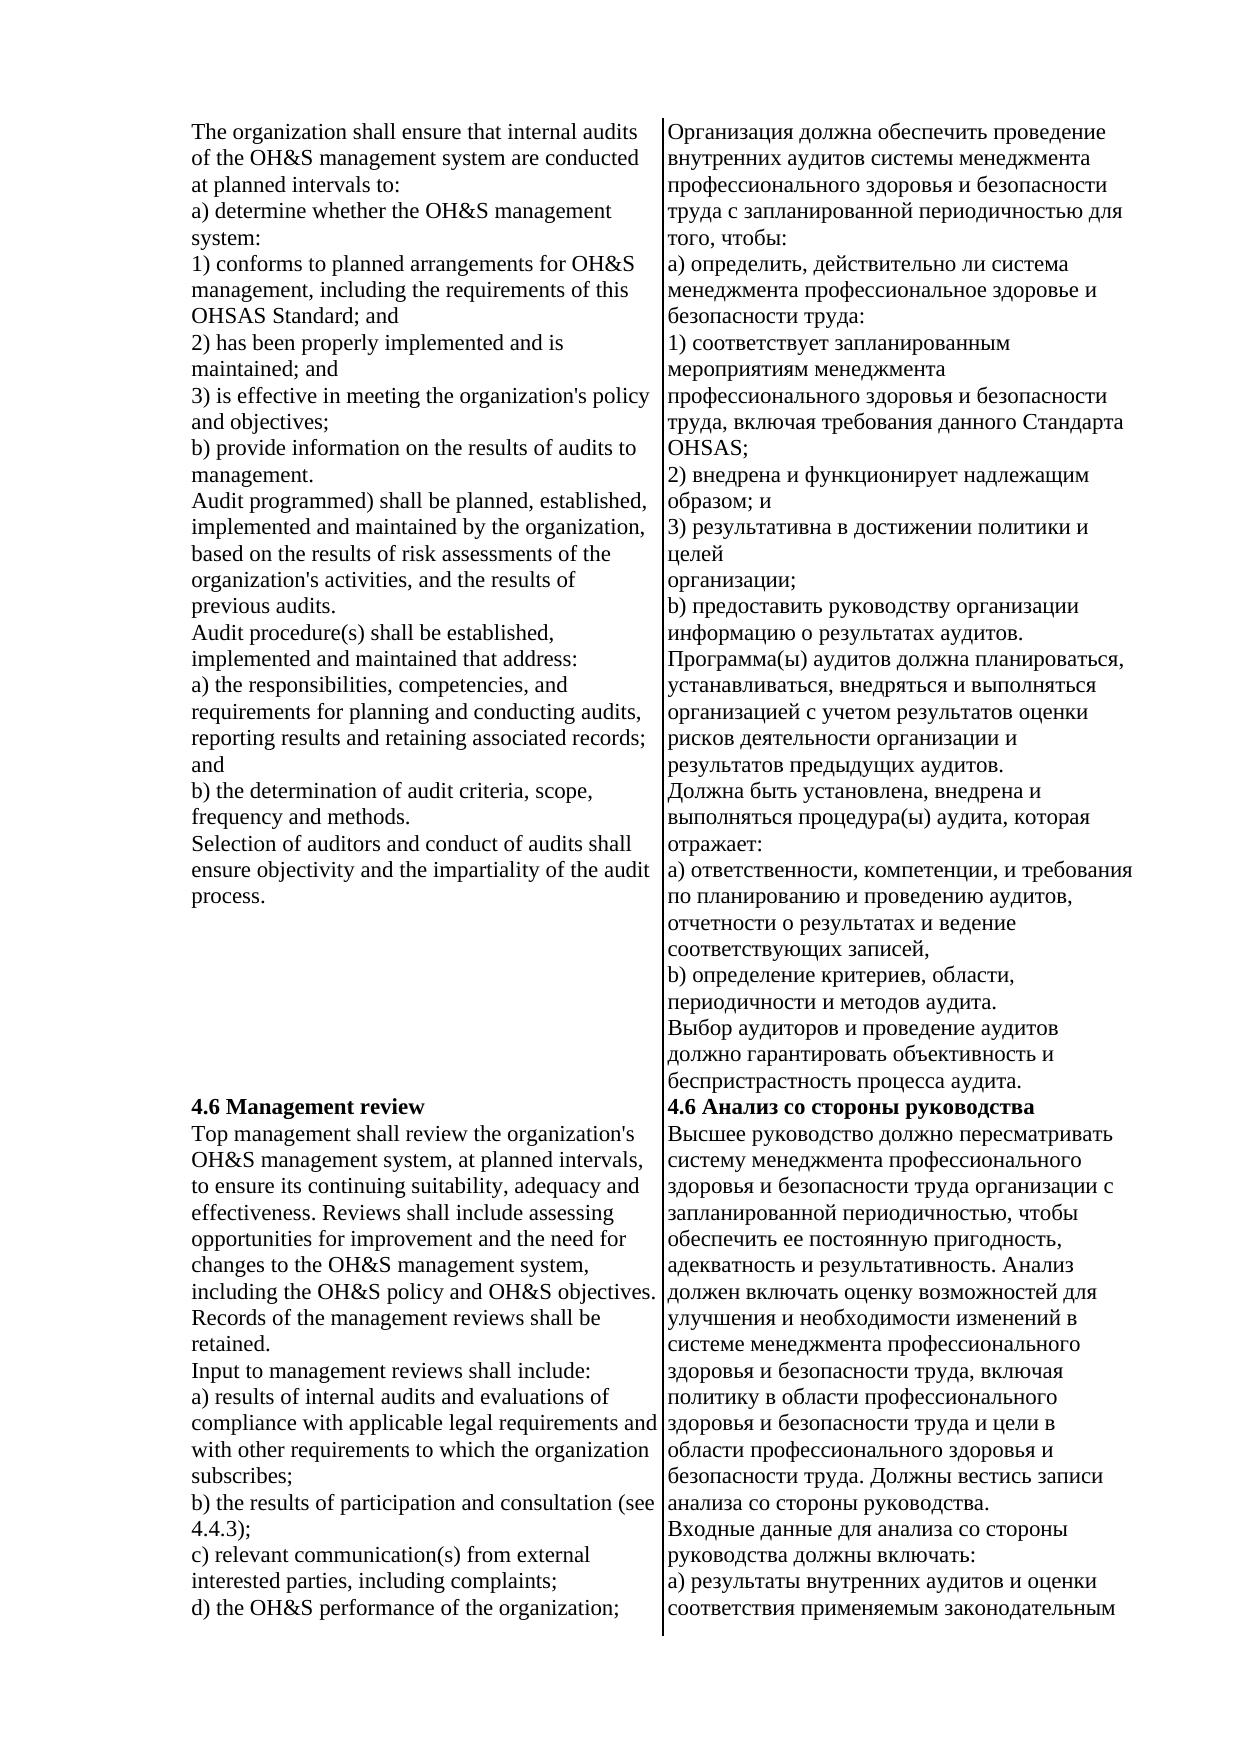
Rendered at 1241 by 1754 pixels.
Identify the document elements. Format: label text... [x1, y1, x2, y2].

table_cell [187, 1093, 662, 1636]
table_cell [664, 1093, 1142, 1636]
